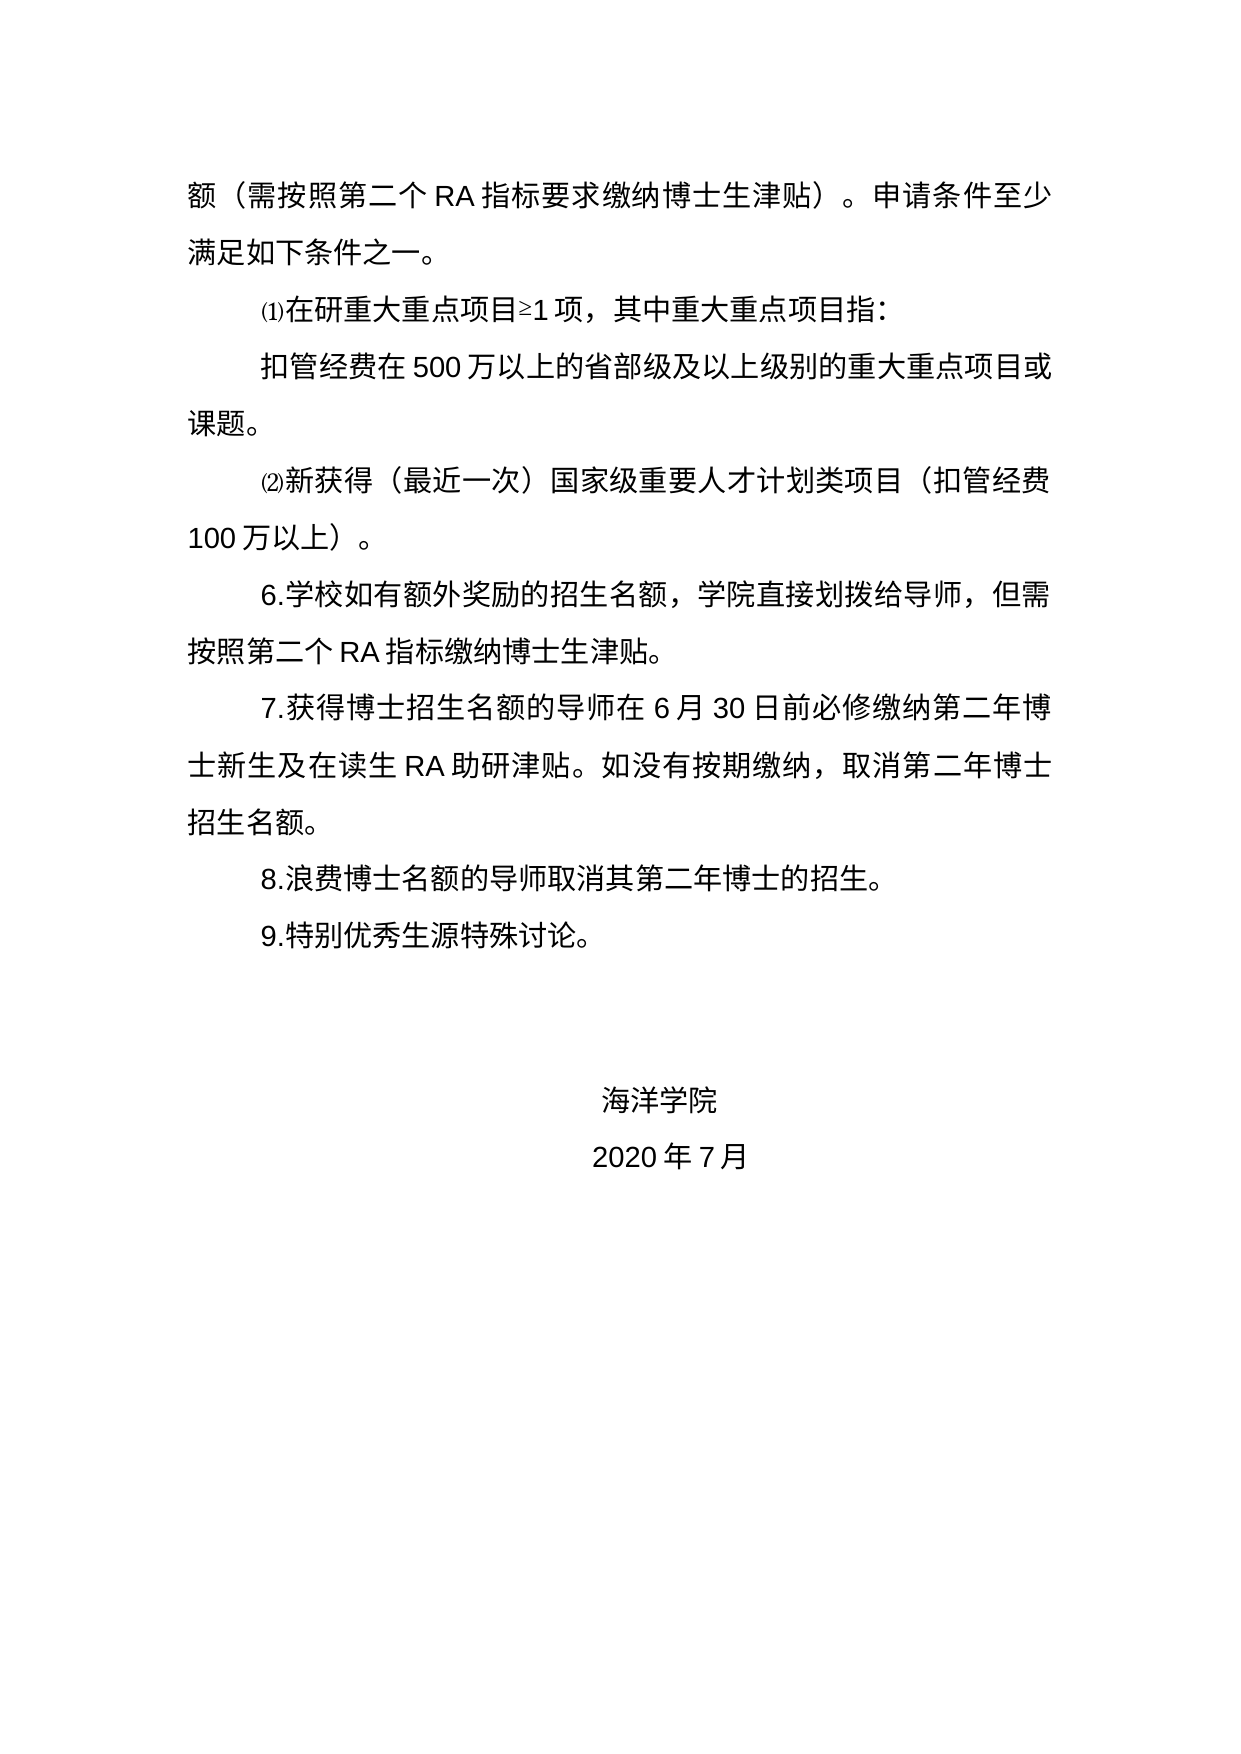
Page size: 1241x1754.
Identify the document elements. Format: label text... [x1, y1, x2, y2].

text 9.特别优秀生源特殊讨论。 [187, 912, 1053, 956]
text 8.浪费博士名额的导师取消其第二年博士的招生。 [187, 855, 1053, 899]
text 海洋学院 [187, 1077, 1053, 1121]
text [187, 172, 1053, 273]
text ⑵新获得（最近一次）国家级重要人才计划类项目（扣管经费100万以上）。 [187, 456, 1053, 558]
text 7.获得博士招生名额的导师在6月30日前必修缴纳第二年博士新生及在读生RA助研津贴。如没有按期缴纳，取消第二年博士招生名额。 [187, 684, 1053, 842]
text 6.学校如有额外奖励的招生名额，学院直接划拨给导师，但需按照第二个RA指标缴纳博士生津贴。 [187, 570, 1053, 671]
text 2020年7月 [187, 1133, 1053, 1177]
text 扣管经费在500万以上的省部级及以上级别的重大重点项目或课题。 [187, 342, 1053, 444]
text ⑴在研重大重点项目1项，其中重大重点项目指： [187, 286, 1053, 330]
